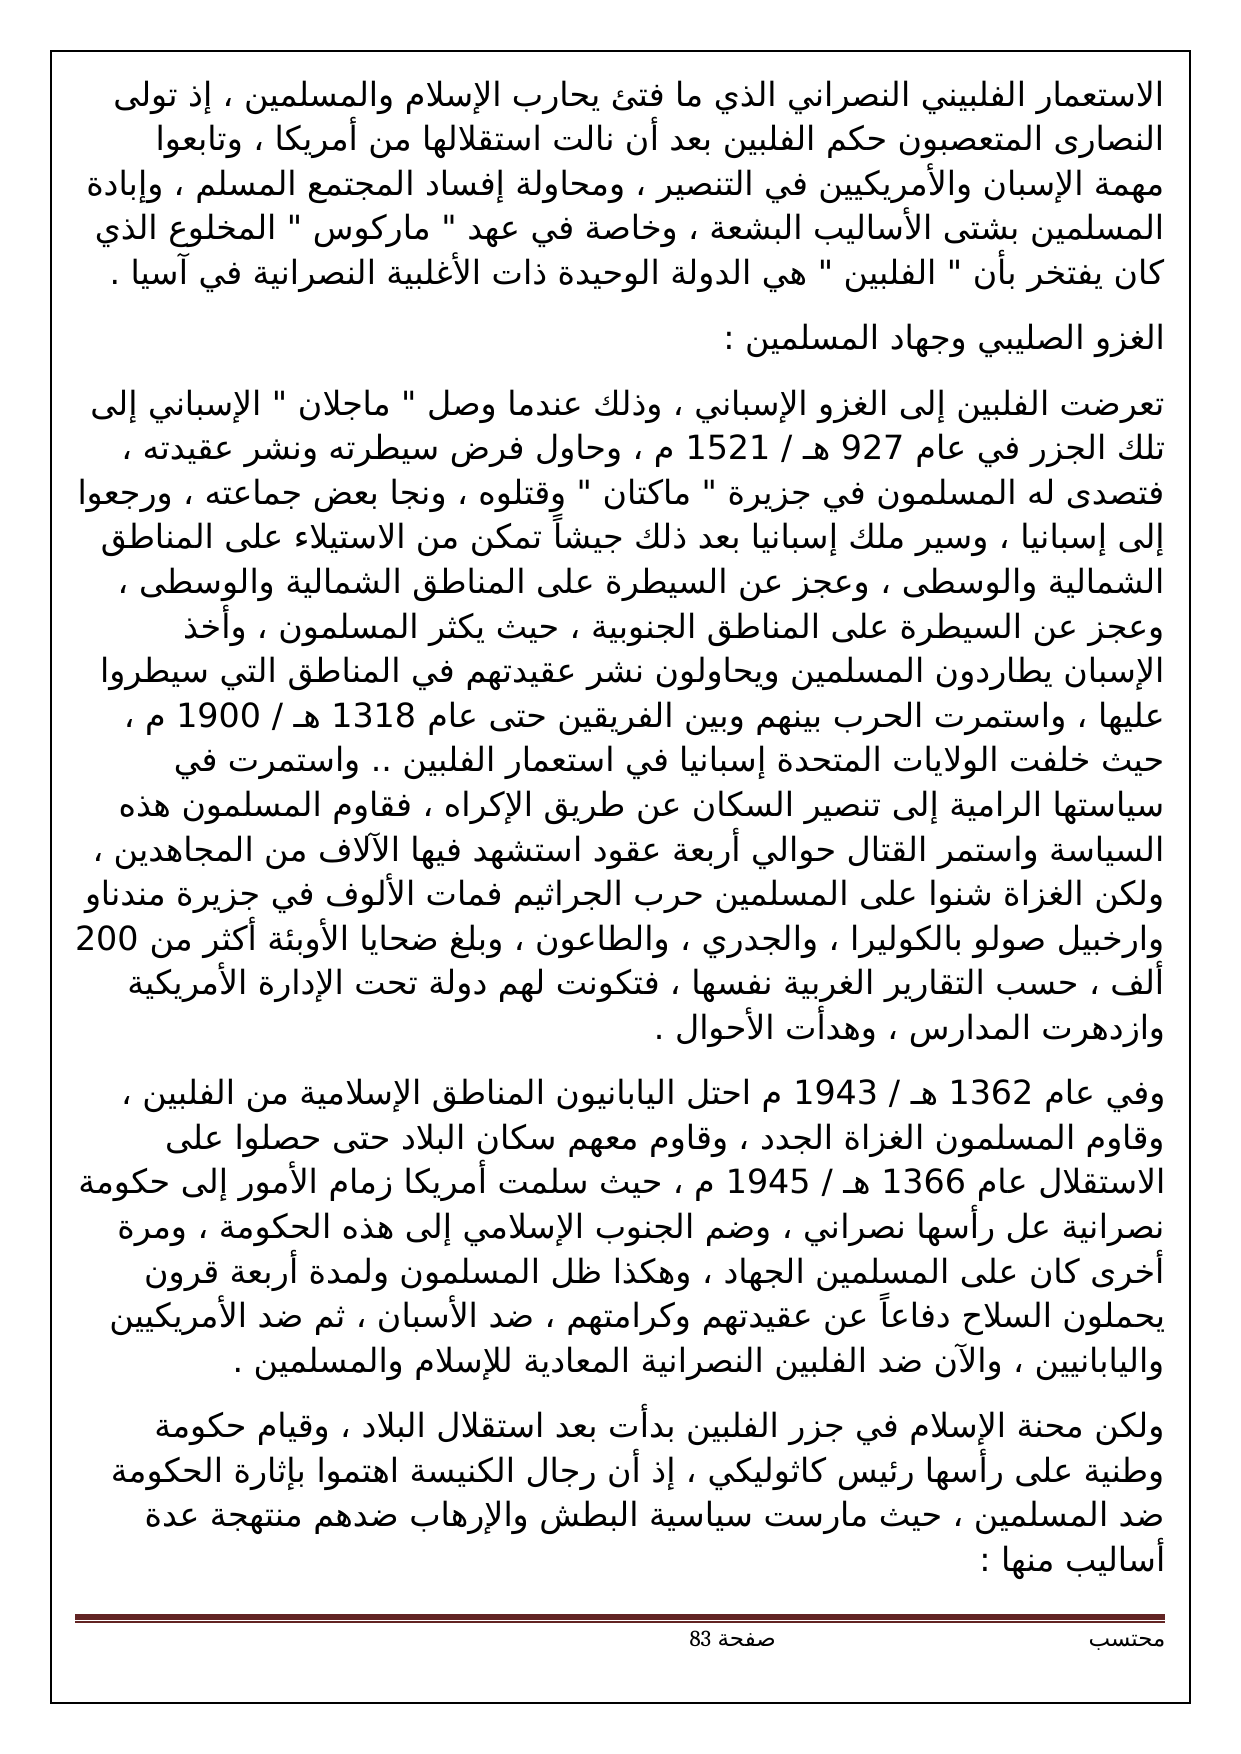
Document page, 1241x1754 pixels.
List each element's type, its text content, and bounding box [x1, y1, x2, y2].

text ولكن محنة الإسلام في جزر الفلبين بدأت بعد استقلال البلاد ، وقيام حكومة وطنية على رأسها رئيس كاثوليكي ، إذ أن رجال الكنيسة اهتموا بإثارة الحكومة ضد المسلمين ، حيث مارست سياسية البطش والإرهاب ضدهم منتهجة عدة أساليب منها : [75, 1407, 1165, 1579]
text وفي عام 1362 هـ / 1943 م احتل اليابانيون المناطق الإسلامية من الفلبين ، وقاوم المسلمون الغزاة الجدد ، وقاوم معهم سكان البلاد حتى حصلوا على الاستقلال عام 1366 هـ / 1945 م ، حيث سلمت أمريكا زمام الأمور إلى حكومة نصرانية عل رأسها نصراني ، وضم الجنوب الإسلامي إلى هذه الحكومة ، ومرة أخرى كان على المسلمين الجهاد ، وهكذا ظل المسلمون ولمدة أربعة قرون يحملون السلاح دفاعاً عن عقيدتهم وكرامتهم ، ضد الأسبان ، ثم ضد الأمريكيين واليابانيين ، والآن ضد الفلبين النصرانية المعادية للإسلام والمسلمين . [75, 1074, 1165, 1380]
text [75, 75, 1165, 292]
text تعرضت الفلبين إلى الغزو الإسباني ، وذلك عندما وصل " ماجلان " الإسباني إلى تلك الجزر في عام 927 هـ / 1521 م ، وحاول فرض سيطرته ونشر عقيدته ، فتصدى له المسلمون في جزيرة " ماكتان " وقتلوه ، ونجا بعض جماعته ، ورجعوا إلى إسبانيا ، وسير ملك إسبانيا بعد ذلك جيشاً تمكن من الاستيلاء على المناطق الشمالية والوسطى ، وعجز عن السيطرة على المناطق الشمالية والوسطى ، وعجز عن السيطرة على المناطق الجنوبية ، حيث يكثر المسلمون ، وأخذ الإسبان يطاردون المسلمين ويحاولون نشر عقيدتهم في المناطق التي سيطروا عليها ، واستمرت الحرب بينهم وبين الفريقين حتى عام 1318 هـ / 1900 م ، حيث خلفت الولايات المتحدة إسبانيا في استعمار الفلبين .. واستمرت في سياستها الرامية إلى تنصير السكان عن طريق الإكراه ، فقاوم المسلمون هذه السياسة واستمر القتال حوالي أربعة عقود استشهد فيها الآلاف من المجاهدين ، ولكن الغزاة شنوا على المسلمين حرب الجراثيم فمات الألوف في جزيرة مندناو وارخبيل صولو بالكوليرا ، والجدري ، والطاعون ، وبلغ ضحايا الأوبئة أكثر من 200 ألف ، حسب التقارير الغربية نفسها ، فتكونت لهم دولة تحت الإدارة الأمريكية وازدهرت المدارس ، وهدأت الأحوال . [75, 384, 1165, 1047]
text الغزو الصليبي وجهاد المسلمين : [75, 319, 1165, 358]
